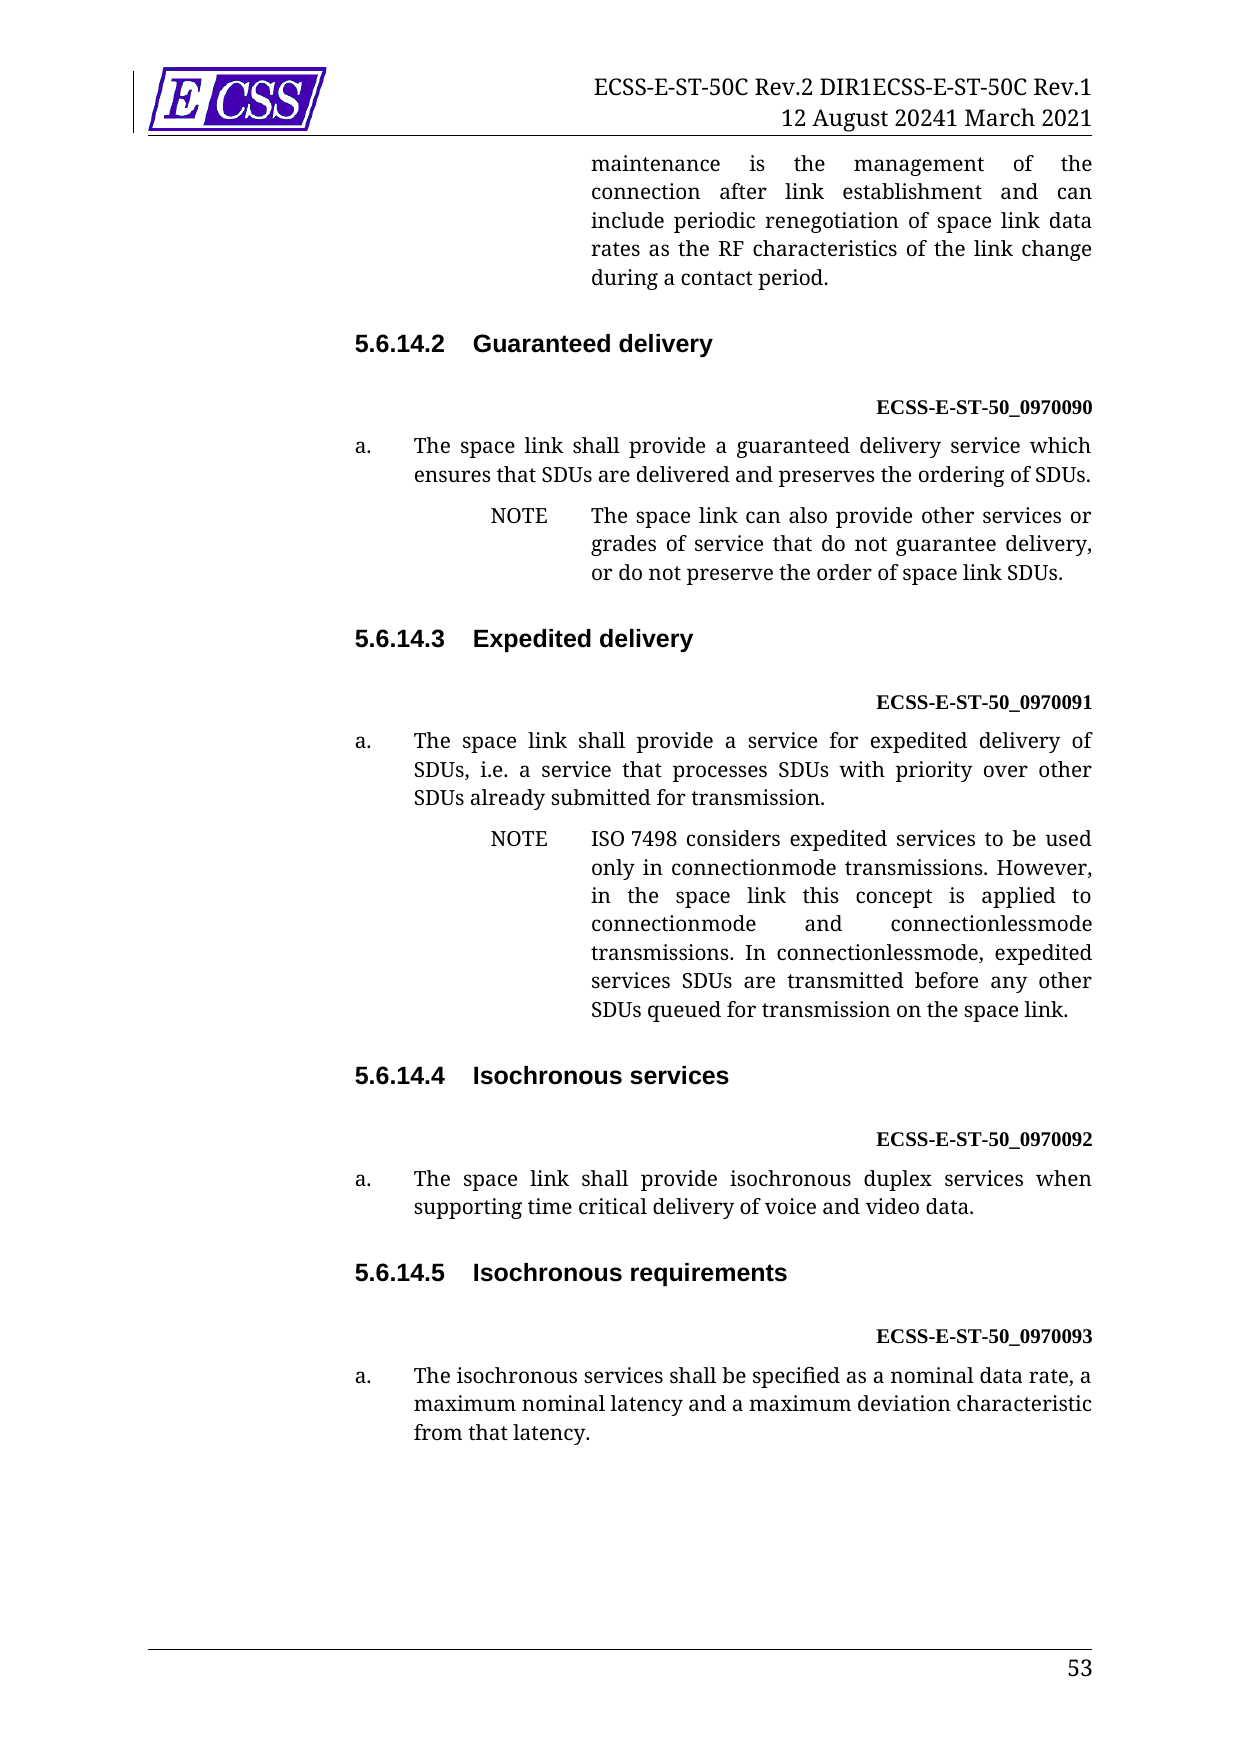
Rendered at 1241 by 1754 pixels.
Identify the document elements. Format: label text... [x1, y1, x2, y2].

text The space link can also provide other services or grades of service that do not guarantee delivery, or do not preserve the order of space link SDUs. [490, 501, 1092, 586]
text The space link shall provide isochronous duplex services when supporting time critical delivery of voice and video data. [354, 1164, 1092, 1221]
text ECSS-E-ST-50_0970090 [148, 395, 1092, 419]
text The space link shall provide a service for expedited delivery of SDUs, i.e. a service that processes SDUs with priority over other SDUs already submitted for transmission. [354, 726, 1092, 812]
text The isochronous services shall be specified as a nominal data rate, a maximum nominal latency and a maximum deviation characteristic from that latency. [354, 1361, 1092, 1446]
picture [148, 67, 327, 131]
subtitle Isochronous requirements [354, 1258, 1092, 1287]
text ECSS-E-ST-50_0970092 [148, 1127, 1092, 1151]
text ISO 7498 considers expedited services to be used only in connection­mode transmissions. However, in the space link this concept is applied to connection­mode and connectionless­mode transmissions. In connectionless­mode, expedited services SDUs are transmitted before any other SDUs queued for transmission on the space link. [490, 824, 1092, 1023]
text ECSS-E-ST-50_0970093 [148, 1324, 1092, 1348]
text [490, 149, 1092, 291]
text The space link shall provide a guaranteed delivery service which ensures that SDUs are delivered and preserves the ordering of SDUs. [354, 431, 1092, 488]
subtitle Guaranteed delivery [354, 329, 1092, 357]
text ECSS-E-ST-50_0970091 [148, 690, 1092, 714]
subtitle Isochronous services [354, 1061, 1092, 1089]
subtitle Expedited delivery [354, 624, 1092, 652]
